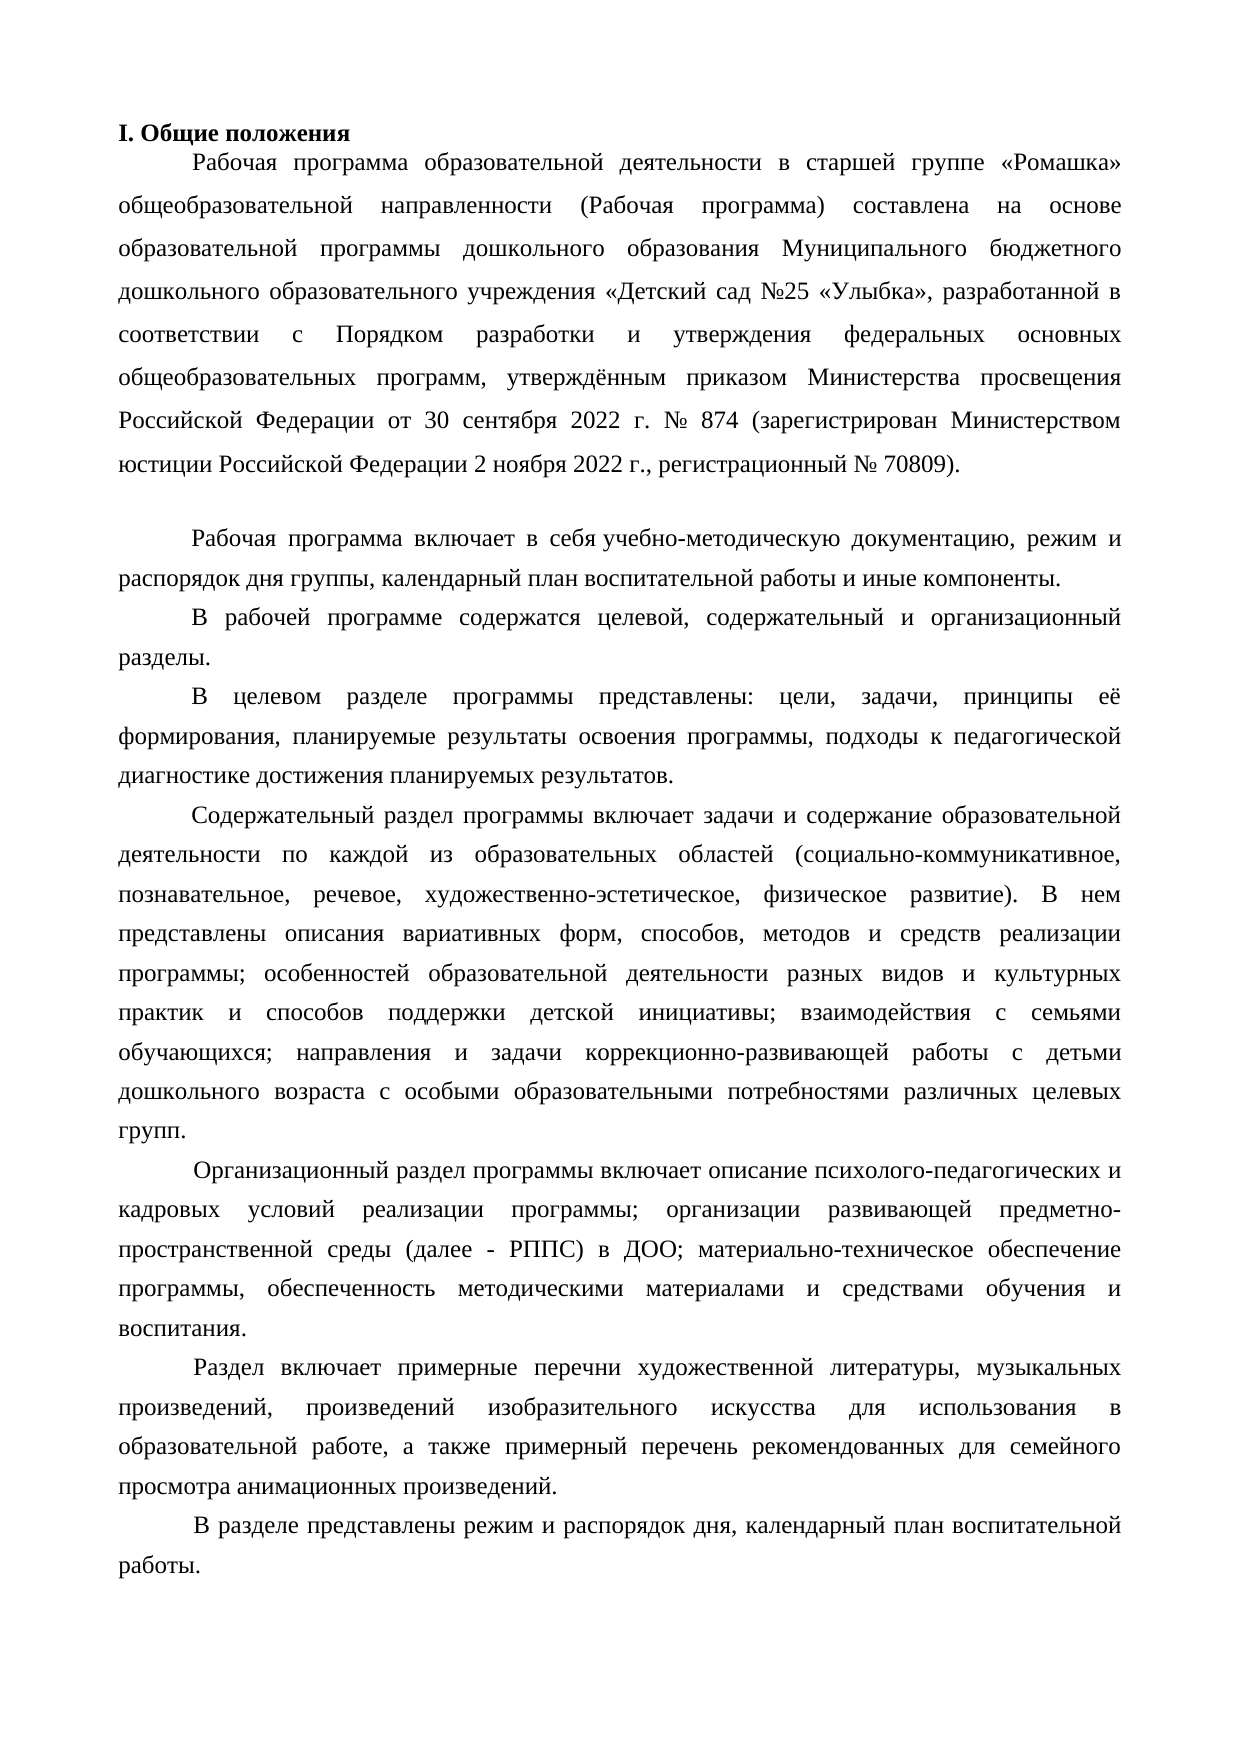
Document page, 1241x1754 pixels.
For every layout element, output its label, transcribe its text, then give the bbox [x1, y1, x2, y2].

text Рабочая программа образовательной деятельности в старшей группе «Ромашка» общеобразовательной направленности (Рабочая программа) составлена на основе образовательной программы дошкольного образования Муниципального бюджетного дошкольного образовательного учреждения «Детский сад №25 «Улыбка», разработанной в соответствии с Порядком разработки и утверждения федеральных основных общеобразовательных программ, утверждённым приказом Министерства просвещения Российской Федерации от 30 сентября 2022 г. № 874 (зарегистрирован Министерством юстиции Российской Федерации 2 ноября 2022 г., регистрационный № 70809). [118, 147, 1122, 477]
text В разделе представлены режим и распорядок дня, календарный план воспитательной работы. [118, 1500, 1122, 1579]
text В рабочей программе содержатся целевой, содержательный и организационный разделы. [118, 592, 1122, 671]
text Содержательный раздел программы включает задачи и содержание образовательной деятельности по каждой из образовательных областей (социально-коммуникативное, познавательное, речевое, художественно-эстетическое, физическое развитие). В нем представлены описания вариативных форм, способов, методов и средств реализации программы; особенностей образовательной деятельности разных видов и культурных практик и способов поддержки детской инициативы; взаимодействия с семьями обучающихся; направления и задачи коррекционно-развивающей работы с детьми дошкольного возраста с особыми образовательными потребностями различных целевых групп. [118, 789, 1122, 1144]
text Рабочая программа включает в себя учебно-методическую документацию, режим и распорядок дня группы, календарный план воспитательной работы и иные компоненты. [118, 513, 1122, 592]
text I. Общие положения [118, 118, 1122, 147]
text В целевом разделе программы представлены: цели, задачи, принципы её формирования, планируемые результаты освоения программы, подходы к педагогической диагностике достижения планируемых результатов. [118, 671, 1122, 789]
text Организационный раздел программы включает описание психолого-педагогических и кадровых условий реализации программы; организации развивающей предметно-пространственной среды (далее - РППС) в ДОО; материально-техническое обеспечение программы, обеспеченность методическими материалами и средствами обучения и воспитания. [118, 1144, 1122, 1342]
text Раздел включает примерные перечни художественной литературы, музыкальных произведений, произведений изобразительного искусства для использования в образовательной работе, а также примерный перечень рекомендованных для семейного просмотра анимационных произведений. [118, 1342, 1122, 1500]
